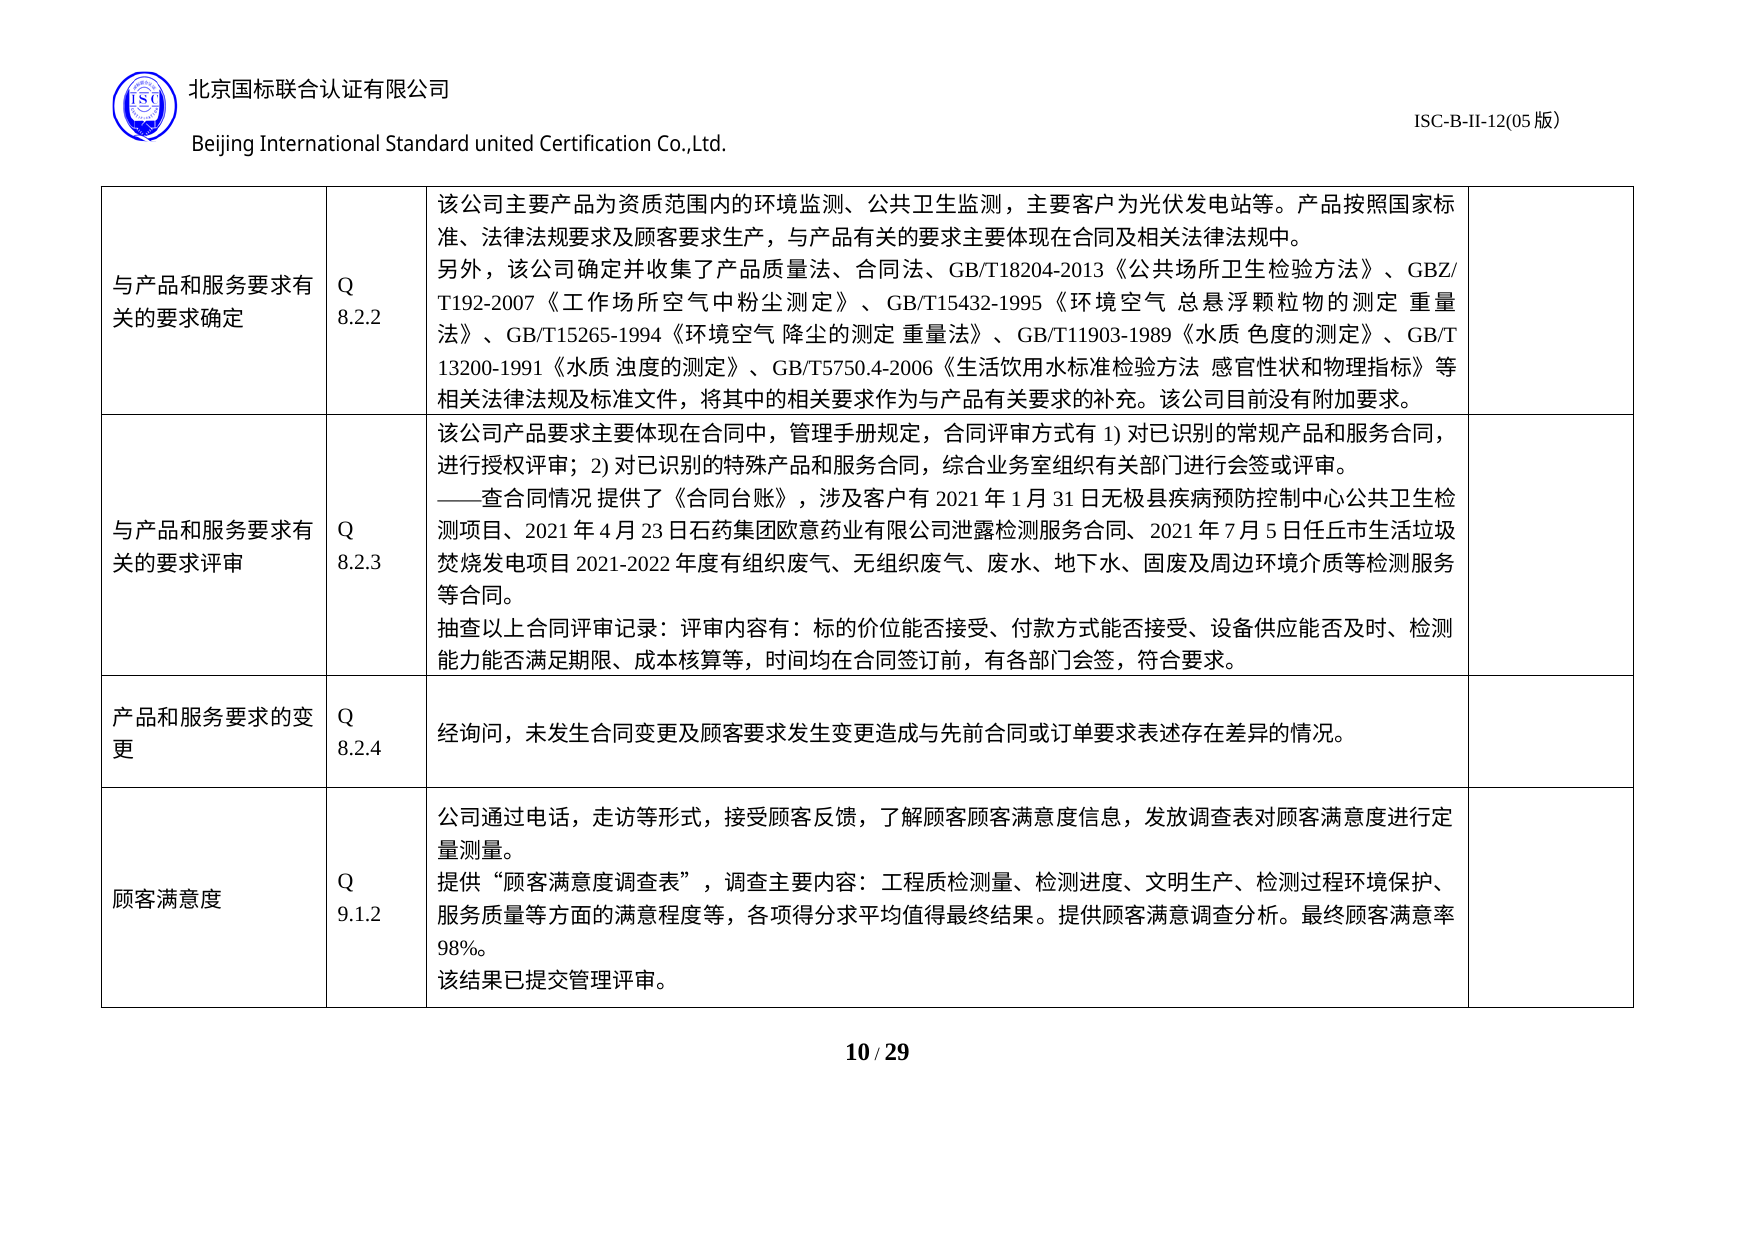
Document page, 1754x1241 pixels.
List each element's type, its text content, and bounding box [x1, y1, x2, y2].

table_cell [1469, 676, 1633, 787]
table_cell 与产品和服务要求有关的要求评审 [102, 415, 326, 675]
table_cell [1469, 415, 1633, 675]
table_cell 该公司主要产品为资质范围内的环境监测、公共卫生监测，主要客户为光伏发电站等。产品按照国家标准、法律法规要求及顾客要求生产，与产品有关的要求主要体现在合同及相关法律法规中。 另外，该公司确定并收集了产品质量法、合同法、GB/T18204-2013《公共场所卫生检验方法》、GBZ/T192-2007《工作场所空气中粉尘测定》、GB/T15432-1995《环境空气 总悬浮颗粒物的测定 重量法》、GB/T15265-1994《环境空气 降尘的测定 重量法》、GB/T11903-1989《水质 色度的测定》、GB/T 13200-1991《水质 浊度的测定》、GB/T5750.4-2006《生活饮用水标准检验方法 感官性状和物理指标》等相关法律法规及标准文件，将其中的相关要求作为与产品有关要求的补充。该公司目前没有附加要求。 [427, 187, 1468, 414]
table_cell [1469, 788, 1633, 1007]
table_cell 该公司产品要求主要体现在合同中，管理手册规定，合同评审方式有1) 对已识别的常规产品和服务合同，进行授权评审；2) 对已识别的特殊产品和服务合同，综合业务室组织有关部门进行会签或评审。 ——查合同情况 提供了《合同台账》，涉及客户有2021年1月31日无极县疾病预防控制中心公共卫生检测项目、2021年4月23日石药集团欧意药业有限公司泄露检测服务合同、2021年7月5日任丘市生活垃圾焚烧发电项目2021-2022年度有组织废气、无组织废气、废水、地下水、固废及周边环境介质等检测服务等合同。 抽查以上合同评审记录：评审内容有：标的价位能否接受、付款方式能否接受、设备供应能否及时、检测能力能否满足期限、成本核算等，时间均在合同签订前，有各部门会签，符合要求。 [427, 415, 1468, 675]
table_cell Q 9.1.2 [327, 788, 426, 1007]
table_cell 与产品和服务要求有关的要求确定 [102, 187, 326, 414]
table_cell Q 8.2.2 [327, 187, 426, 414]
table_cell 公司通过电话，走访等形式，接受顾客反馈，了解顾客顾客满意度信息，发放调查表对顾客满意度进行定量测量。 提供“顾客满意度调查表”，调查主要内容：工程质检测量、检测进度、文明生产、检测过程环境保护、服务质量等方面的满意程度等，各项得分求平均值得最终结果。提供顾客满意调查分析。最终顾客满意率98%。 该结果已提交管理评审。 [427, 788, 1468, 1007]
table_cell [1469, 187, 1633, 414]
table_cell 顾客满意度 [102, 788, 326, 1007]
table_cell Q 8.2.4 [327, 676, 426, 787]
picture [112, 71, 180, 140]
table_cell 产品和服务要求的变更 [102, 676, 326, 787]
table_cell Q 8.2.3 [327, 415, 426, 675]
table_cell 经询问，未发生合同变更及顾客要求发生变更造成与先前合同或订单要求表述存在差异的情况。 [427, 676, 1468, 787]
